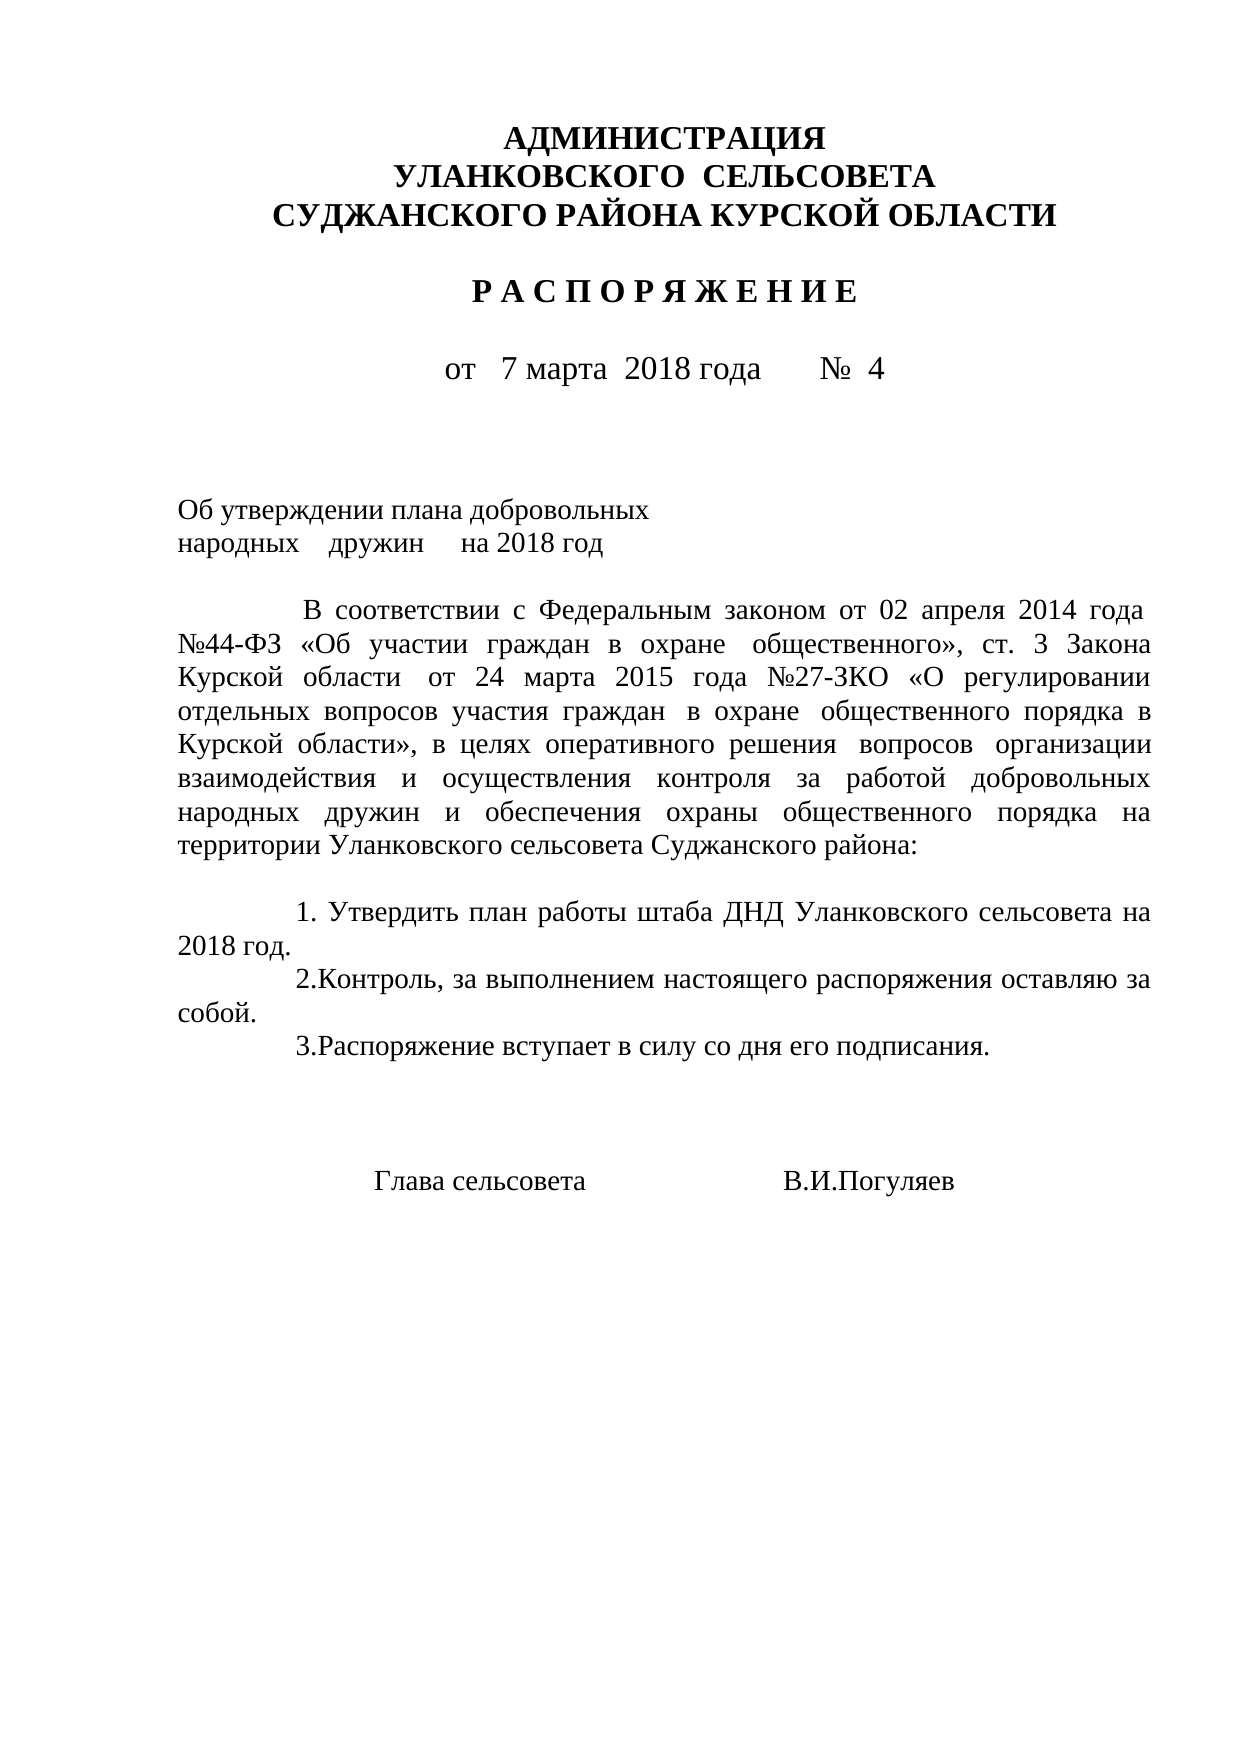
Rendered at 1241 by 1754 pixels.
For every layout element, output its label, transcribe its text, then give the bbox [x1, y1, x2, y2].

text 2.Контроль, за выполнением настоящего распоряжения оставляю за собой. [177, 961, 1152, 1028]
text Глава сельсовета В.И.Погуляев [177, 1163, 1152, 1196]
subtitle АДМИНИСТРАЦИЯ [177, 118, 1152, 156]
subtitle УЛАНКОВСКОГО СЕЛЬСОВЕТА [177, 156, 1152, 195]
text СУДЖАНСКОГО РАЙОНА КУРСКОЙ ОБЛАСТИ [177, 195, 1152, 233]
text 1. Утвердить план работы штаба ДНД Уланковского сельсовета на 2018 год. [177, 894, 1152, 961]
subtitle Р А С П О Р Я Ж Е Н И Е [177, 271, 1152, 310]
text от 7 марта 2018 года № 4 [177, 348, 1152, 386]
text Об утверждении плана добровольных [177, 492, 1152, 525]
text народных дружин на 2018 год [177, 525, 1152, 559]
text 3.Распоряжение вступает в силу со дня его подписания. [177, 1028, 1152, 1062]
text В соответствии с Федеральным законом от 02 апреля 2014 года №44-ФЗ «Об участии граждан в охране общественного», ст. 3 Закона Курской области от 24 марта 2015 года №27-ЗКО «О регулировании отдельных вопросов участия граждан в охране общественного порядка в Курской области», в целях оперативного решения вопросов организации взаимодействия и осуществления контроля за работой добровольных народных дружин и обеспечения охраны общественного порядка на территории Уланковского сельсовета Суджанского района: [177, 592, 1152, 861]
